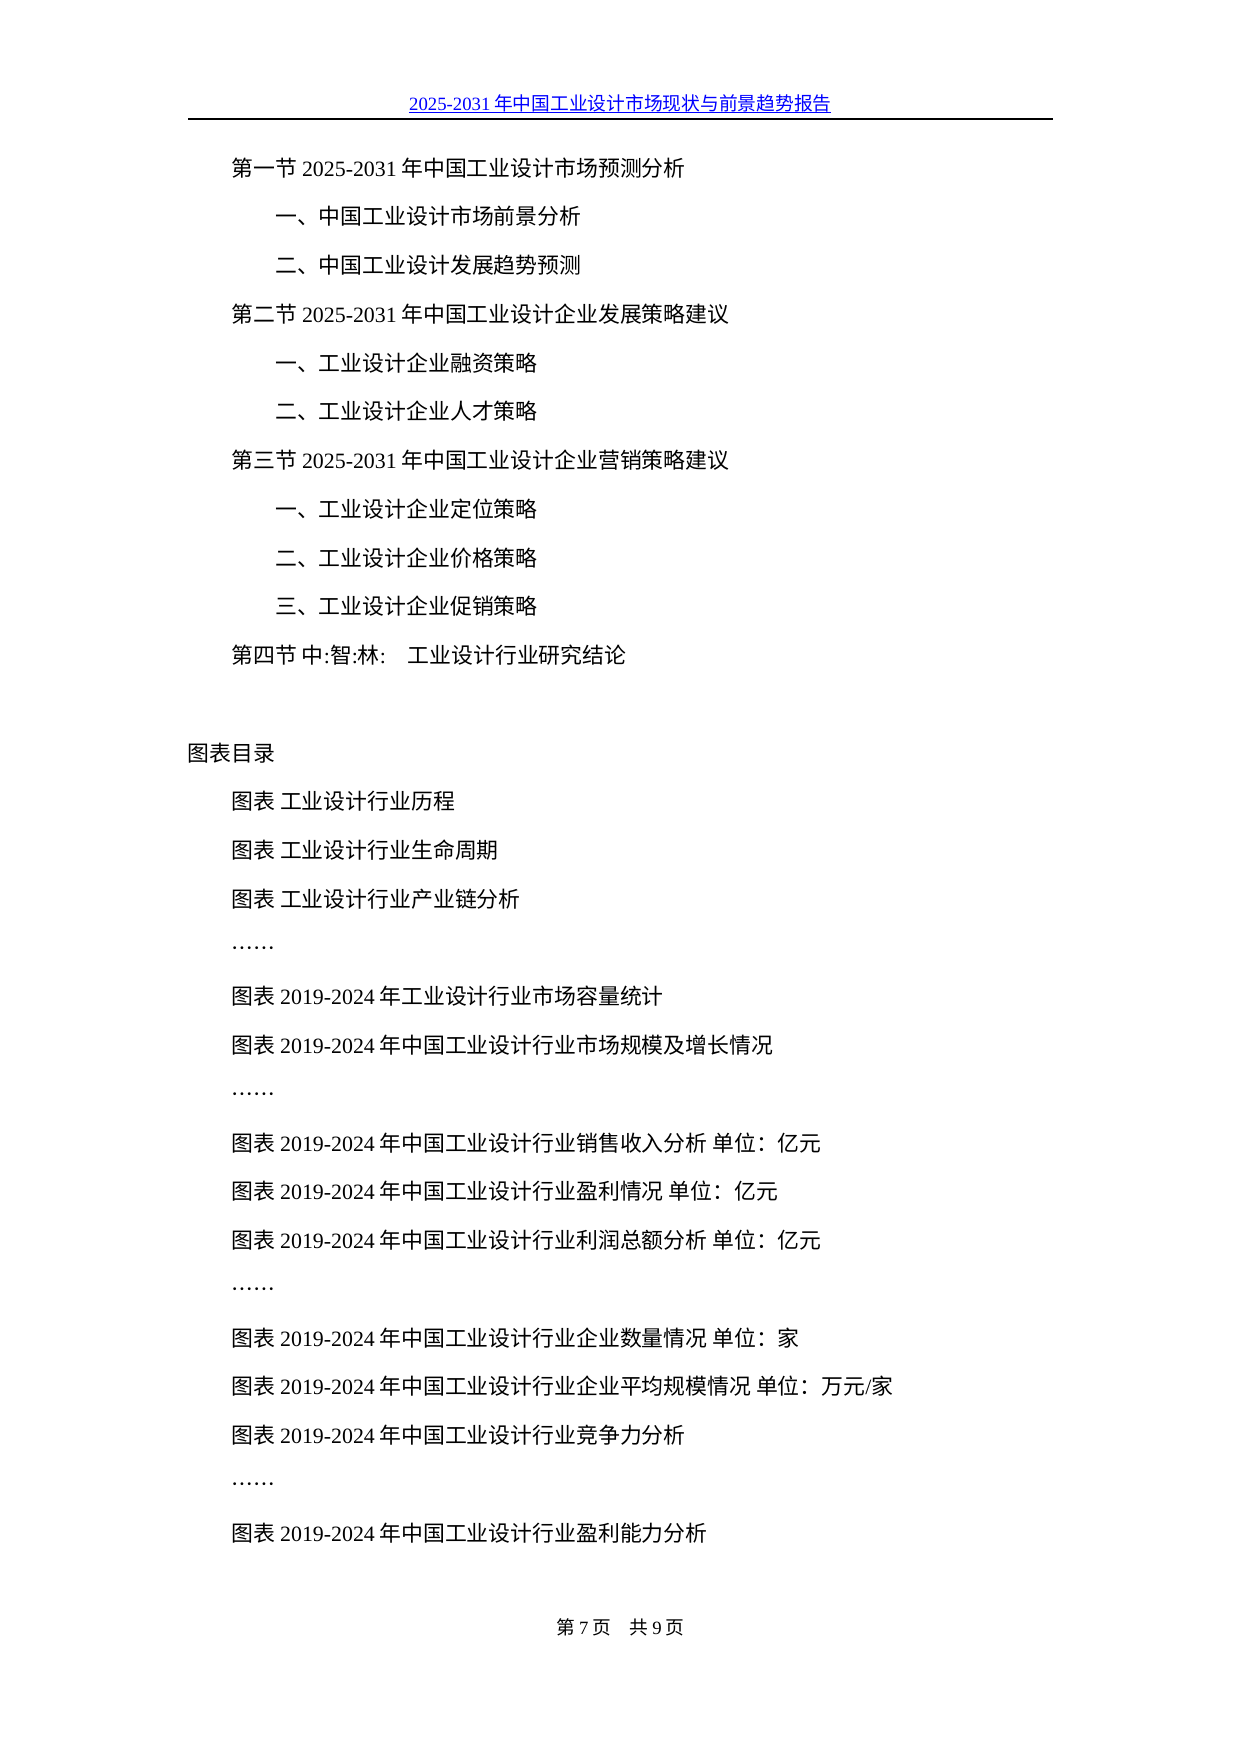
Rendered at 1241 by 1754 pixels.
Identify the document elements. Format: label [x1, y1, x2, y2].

text [187, 150, 1053, 1548]
